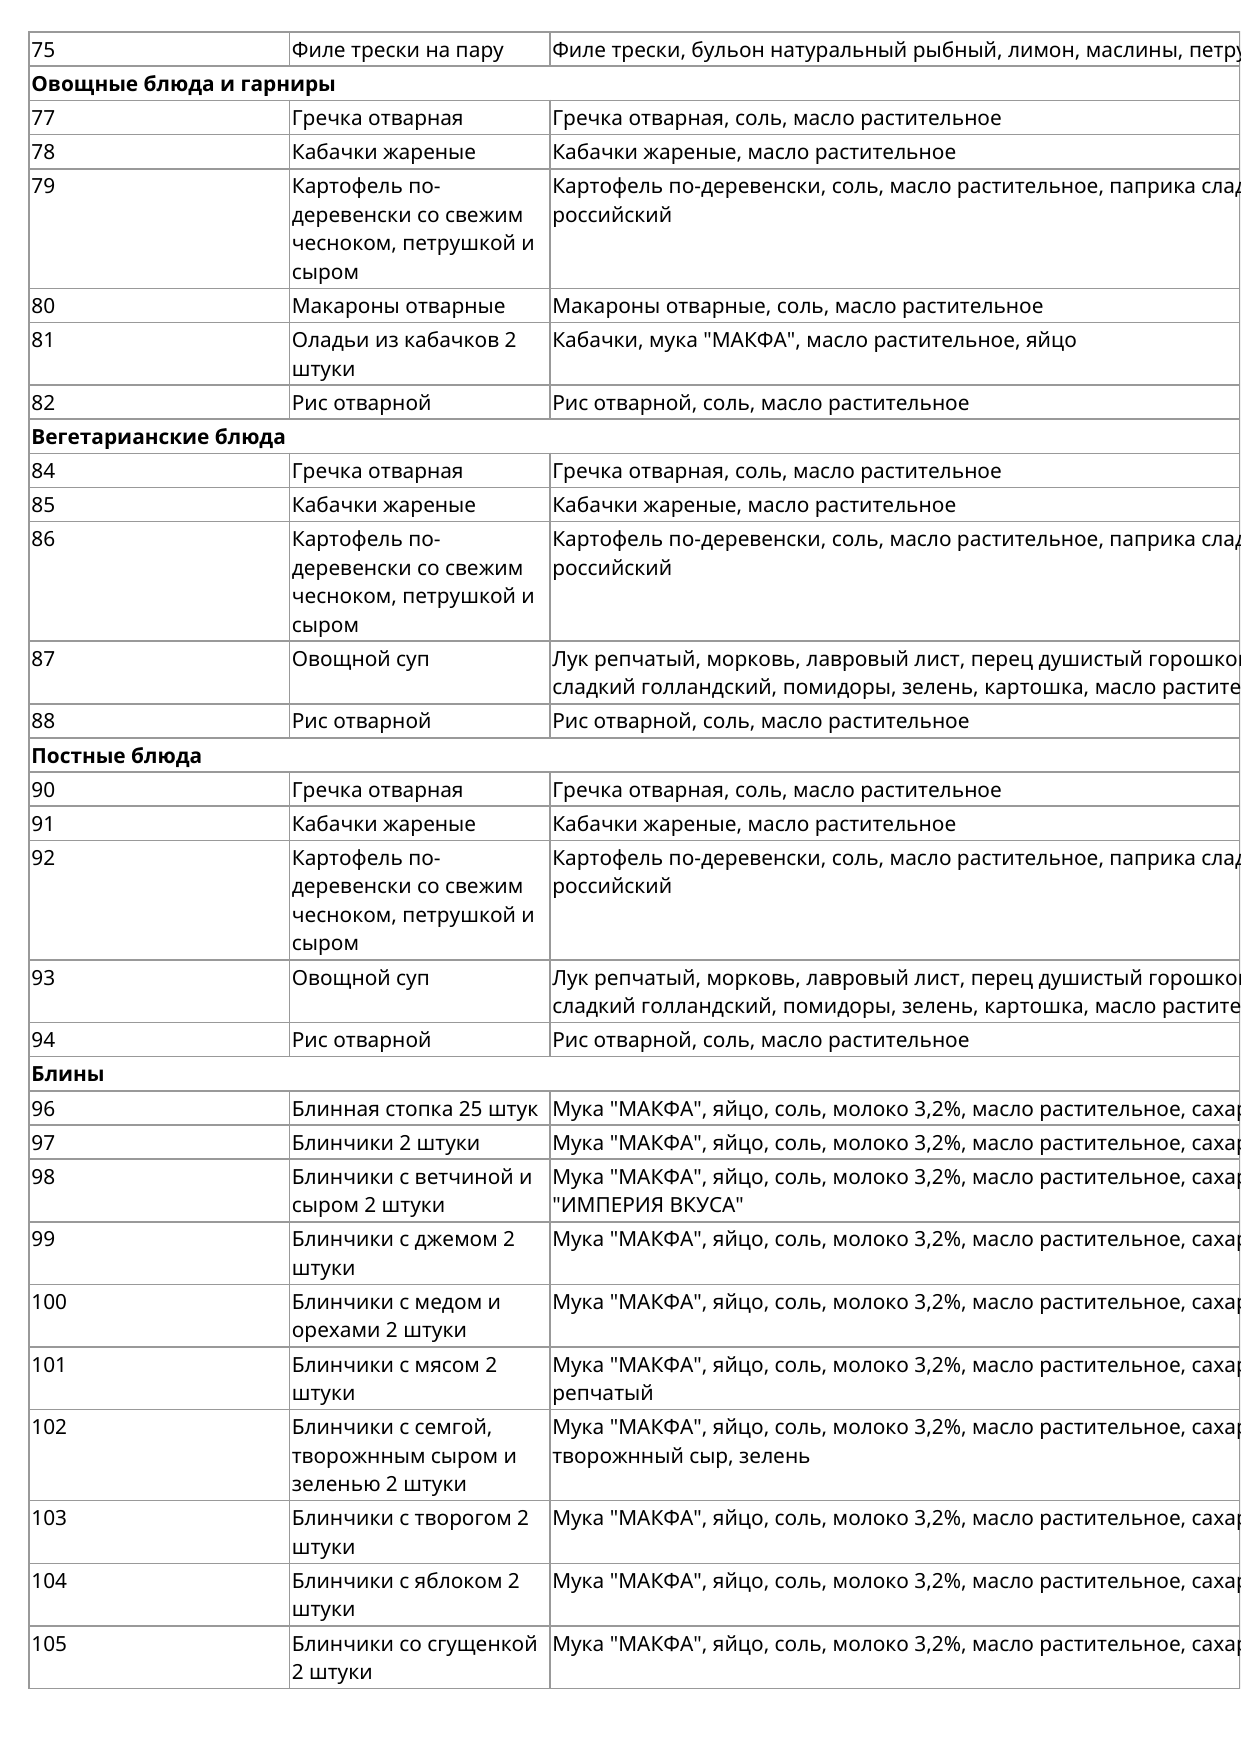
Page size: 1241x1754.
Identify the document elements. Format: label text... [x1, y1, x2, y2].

table_cell Мука "МАКФА", яйцо, соль, молоко 3,2%, масло растительное, сахар, мед, грецкие орехи [551, 1285, 1239, 1346]
table_cell Кабачки жареные, масло растительное [551, 807, 1239, 839]
table_cell Лук репчатый, морковь, лавровый лист, перец душистый горошком, приправа овощная, перец сладкий голландский, помидоры, зелень, картошка, масло растительное [551, 961, 1239, 1022]
table_cell 77 [30, 101, 289, 134]
table_cell Блинная стопка 25 штук [290, 1092, 549, 1124]
table_cell Гречка отварная, соль, масло растительное [551, 454, 1239, 487]
table_cell Блинчики с джемом 2 штуки [290, 1223, 549, 1283]
table_cell Блинчики с ветчиной и сыром 2 штуки [290, 1160, 549, 1221]
table_cell Блины [30, 1057, 1239, 1090]
table_cell Картофель по-деревенски, соль, масло растительное, паприка сладкая, чеснок свежий, сыр российский [551, 522, 1239, 640]
table_cell Блинчики со сгущенкой 2 штуки [290, 1627, 549, 1688]
table_cell 96 [30, 1092, 289, 1124]
table_cell Овощной суп [290, 961, 549, 1022]
table_cell Кабачки жареные [290, 135, 549, 168]
table_cell Блинчики с мясом 2 штуки [290, 1348, 549, 1409]
table_cell Картофель по-деревенски, соль, масло растительное, паприка сладкая, чеснок свежий, сыр российский [551, 841, 1239, 959]
table_cell Овощные блюда и гарниры [30, 67, 1239, 99]
table_cell Вегетарианские блюда [30, 420, 1239, 452]
table_cell 102 [30, 1410, 289, 1500]
table_cell 91 [30, 807, 289, 839]
table_cell 80 [30, 289, 289, 322]
table_cell 90 [30, 773, 289, 805]
table_cell 99 [30, 1223, 289, 1283]
table_cell 82 [30, 386, 289, 418]
table_cell Мука "МАКФА", яйцо, соль, молоко 3,2%, масло растительное, сахар, фарш курица-свинина, лук репчатый [551, 1348, 1239, 1409]
table_cell Гречка отварная, соль, масло растительное [551, 101, 1239, 134]
table_cell Блинчики с семгой, творожнным сыром и зеленью 2 штуки [290, 1410, 549, 1500]
table_cell Лук репчатый, морковь, лавровый лист, перец душистый горошком, приправа овощная, перец сладкий голландский, помидоры, зелень, картошка, масло растительное [551, 642, 1239, 703]
table_cell 97 [30, 1126, 289, 1158]
table_cell Мука "МАКФА", яйцо, соль, молоко 3,2%, масло растительное, сахар, сыр российский, ветчина "ИМПЕРИЯ ВКУСА" [551, 1160, 1239, 1221]
table_cell Картофель по-деревенски со свежим чесноком, петрушкой и сыром [290, 170, 549, 287]
table_cell Гречка отварная, соль, масло растительное [551, 773, 1239, 805]
table_cell Кабачки, мука "МАКФА", масло растительное, яйцо [551, 323, 1239, 384]
table_cell Картофель по-деревенски со свежим чесноком, петрушкой и сыром [290, 841, 549, 959]
table_cell 85 [30, 488, 289, 521]
table_cell 105 [30, 1627, 289, 1688]
table_cell Мука "МАКФА", яйцо, соль, молоко 3,2%, масло растительное, сахар, семга слабосоленая, творожнный сыр, зелень [551, 1410, 1239, 1500]
table_cell 81 [30, 323, 289, 384]
table_cell 92 [30, 841, 289, 959]
table_cell Овощной суп [290, 642, 549, 703]
table_cell Блинчики с медом и орехами 2 штуки [290, 1285, 549, 1346]
table_cell 87 [30, 642, 289, 703]
table_cell Мука "МАКФА", яйцо, соль, молоко 3,2%, масло растительное, сахар [551, 1092, 1239, 1124]
table_cell Гречка отварная [290, 773, 549, 805]
table_cell Рис отварной [290, 1023, 549, 1056]
table_cell Кабачки жареные, масло растительное [551, 488, 1239, 521]
table_cell Мука "МАКФА", яйцо, соль, молоко 3,2%, масло растительное, сахар, сгущенка "РОГАЧЕВЪ" [551, 1627, 1239, 1688]
table_cell 88 [30, 705, 289, 737]
table_cell Кабачки жареные [290, 807, 549, 839]
table_cell 100 [30, 1285, 289, 1346]
table_cell Макароны отварные, соль, масло растительное [551, 289, 1239, 322]
table_cell Рис отварной [290, 705, 549, 737]
table_cell 98 [30, 1160, 289, 1221]
table_cell 79 [30, 170, 289, 287]
table_cell Картофель по-деревенски, соль, масло растительное, паприка сладкая, чеснок свежий, сыр российский [551, 170, 1239, 287]
table_cell 103 [30, 1501, 289, 1562]
table_cell 75 [30, 33, 289, 65]
table_cell Рис отварной, соль, масло растительное [551, 705, 1239, 737]
table_cell Гречка отварная [290, 454, 549, 487]
table_cell Рис отварной, соль, масло растительное [551, 1023, 1239, 1056]
table_cell Макароны отварные [290, 289, 549, 322]
table_cell Кабачки жареные, масло растительное [551, 135, 1239, 168]
table_cell 93 [30, 961, 289, 1022]
table_cell Блинчики с яблоком 2 штуки [290, 1564, 549, 1625]
table_cell Гречка отварная [290, 101, 549, 134]
table_cell Картофель по-деревенски со свежим чесноком, петрушкой и сыром [290, 522, 549, 640]
table_cell Блинчики с творогом 2 штуки [290, 1501, 549, 1562]
table_cell Рис отварной [290, 386, 549, 418]
table_cell 78 [30, 135, 289, 168]
table_cell 101 [30, 1348, 289, 1409]
table_cell Рис отварной, соль, масло растительное [551, 386, 1239, 418]
table_cell Мука "МАКФА", яйцо, соль, молоко 3,2%, масло растительное, сахар, джем [551, 1223, 1239, 1283]
table_cell 86 [30, 522, 289, 640]
table_cell Кабачки жареные [290, 488, 549, 521]
table_cell Мука "МАКФА", яйцо, соль, молоко 3,2%, масло растительное, сахар, яблоки [551, 1564, 1239, 1625]
table_cell 94 [30, 1023, 289, 1056]
table_cell Оладьи из кабачков 2 штуки [290, 323, 549, 384]
table_cell Филе трески, бульон натуральный рыбный, лимон, маслины, петрушка [551, 33, 1239, 65]
table_cell 104 [30, 1564, 289, 1625]
table_cell Мука "МАКФА", яйцо, соль, молоко 3,2%, масло растительное, сахар [551, 1126, 1239, 1158]
table_cell Постные блюда [30, 739, 1239, 771]
table_cell Филе трески на пару [290, 33, 549, 65]
table_cell 84 [30, 454, 289, 487]
table_cell Блинчики 2 штуки [290, 1126, 549, 1158]
table_cell Мука "МАКФА", яйцо, соль, молоко 3,2%, масло растительное, сахар, творог 9% жирности [551, 1501, 1239, 1562]
